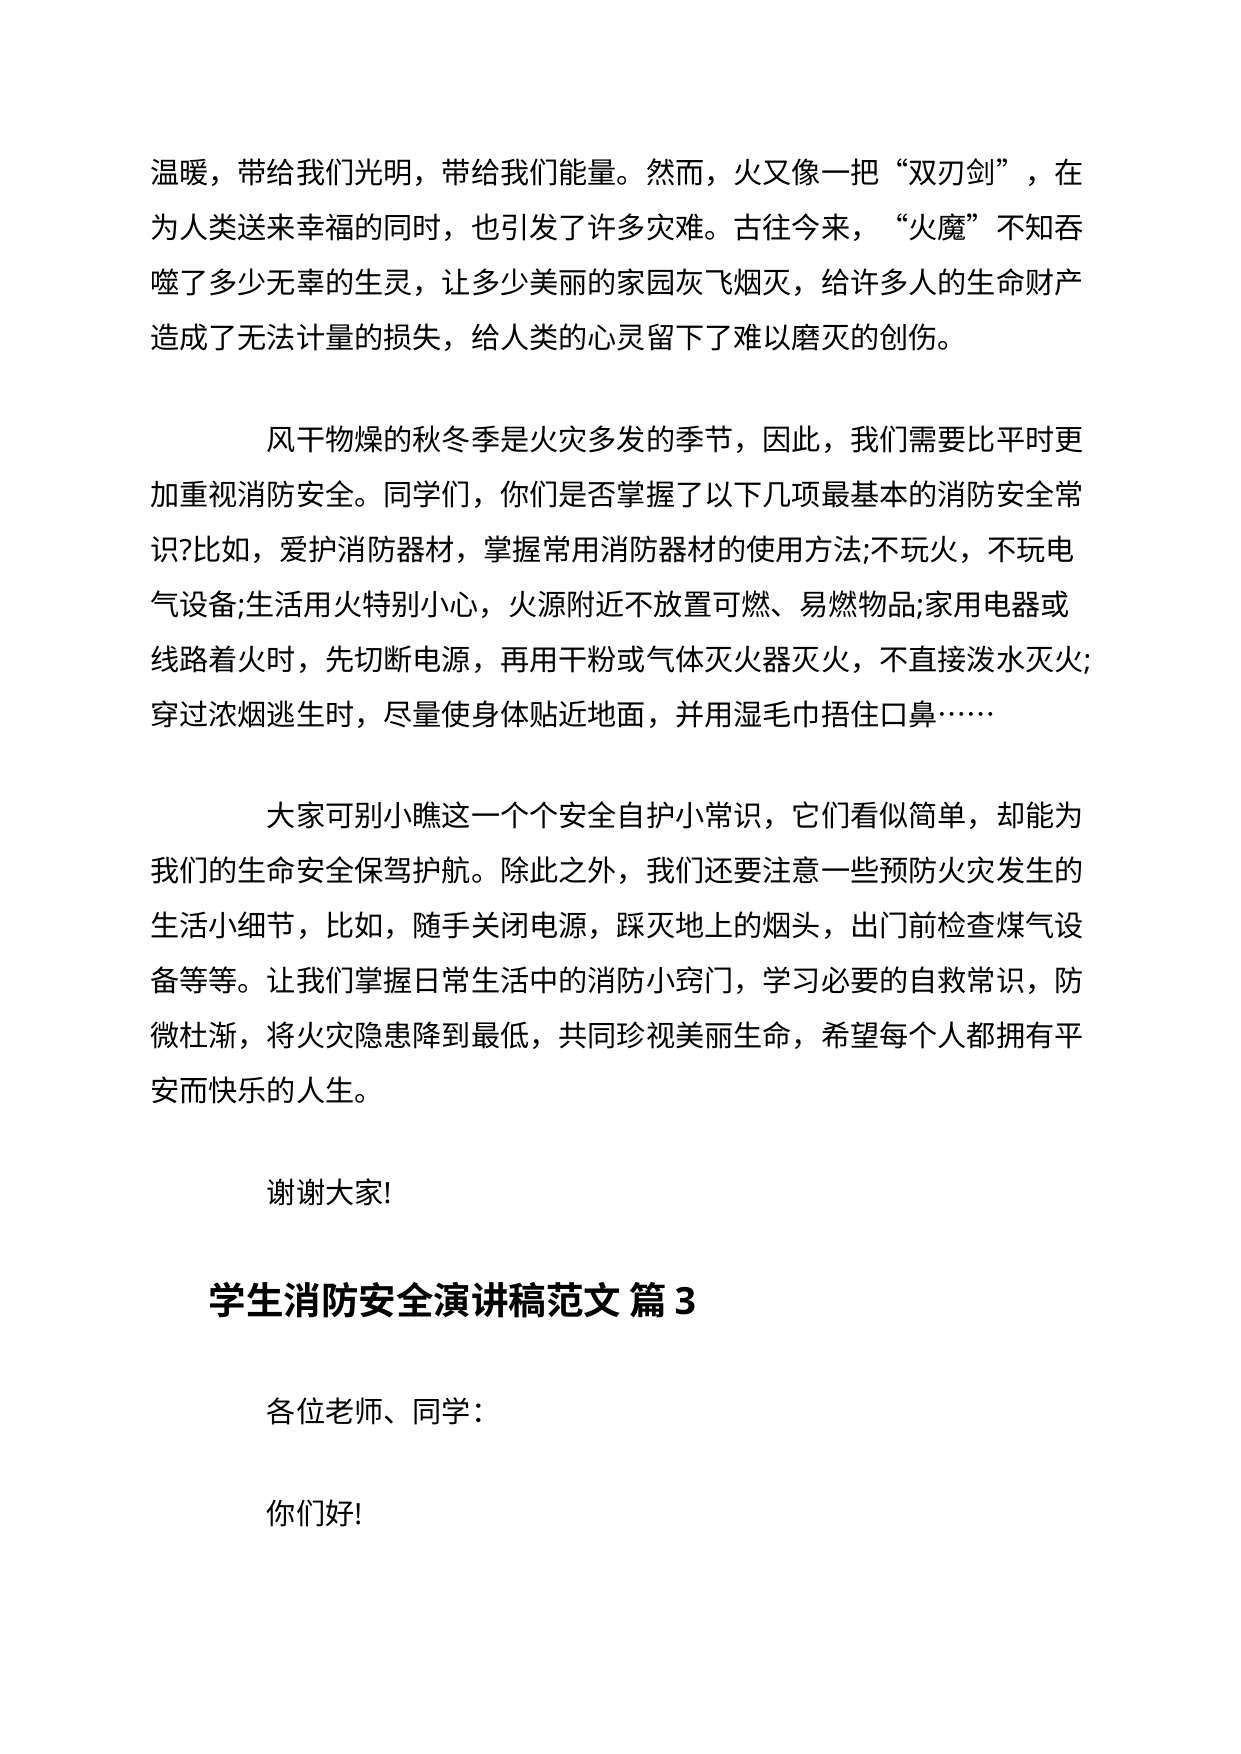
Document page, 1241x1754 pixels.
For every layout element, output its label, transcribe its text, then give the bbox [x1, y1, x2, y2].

text 风干物燥的秋冬季是火灾多发的季节，因此，我们需要比平时更加重视消防安全。同学们，你们是否掌握了以下几项最基本的消防安全常识?比如，爱护消防器材，掌握常用消防器材的使用方法;不玩火，不玩电气设备;生活用火特别小心，火源附近不放置可燃、易燃物品;家用电器或线路着火时，先切断电源，再用干粉或气体灭火器灭火，不直接泼水灭火;穿过浓烟逃生时，尽量使身体贴近地面，并用湿毛巾捂住口鼻…… [150, 416, 1090, 733]
text 你们好! [150, 1491, 1090, 1533]
text 谢谢大家! [150, 1169, 1090, 1212]
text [150, 150, 1090, 357]
text 各位老师、同学： [150, 1389, 1090, 1431]
text 学生消防安全演讲稿范文 篇3 [150, 1271, 1090, 1326]
text 大家可别小瞧这一个个安全自护小常识，它们看似简单，却能为我们的生命安全保驾护航。除此之外，我们还要注意一些预防火灾发生的生活小细节，比如，随手关闭电源，踩灭地上的烟头，出门前检查煤气设备等等。让我们掌握日常生活中的消防小窍门，学习必要的自救常识，防微杜渐，将火灾隐患降到最低，共同珍视美丽生命，希望每个人都拥有平安而快乐的人生。 [150, 793, 1090, 1110]
